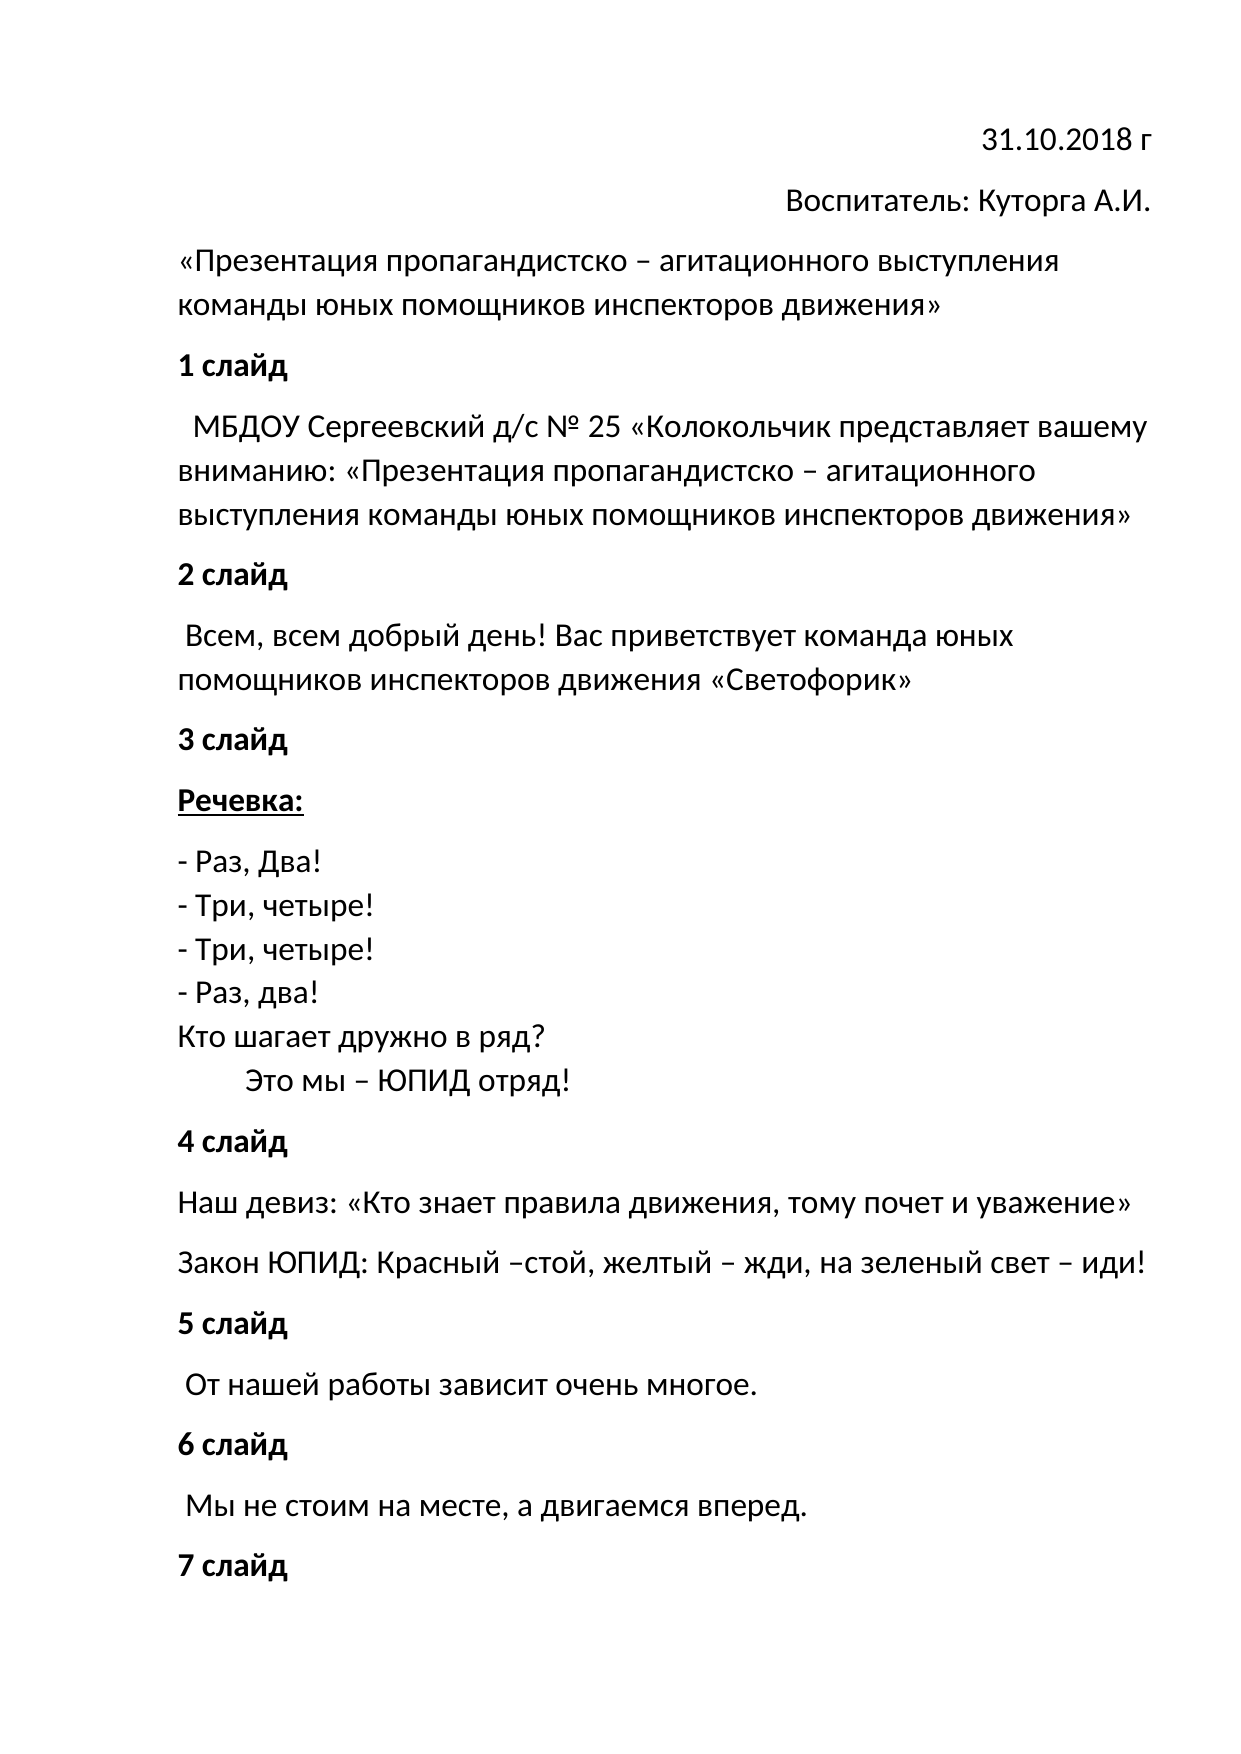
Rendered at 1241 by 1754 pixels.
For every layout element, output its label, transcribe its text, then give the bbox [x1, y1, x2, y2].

text - Раз, Два! - Три, четыре! - Три, четыре! - Раз, два! Кто шагает дружно в ряд? Это мы – ЮПИД отряд! [177, 839, 1152, 1100]
text Мы не стоим на месте, а двигаемся вперед. [177, 1484, 1152, 1524]
text 3 слайд [177, 718, 1152, 759]
text 31.10.2018 г [177, 118, 1152, 159]
text 1 слайд [177, 344, 1152, 385]
text МБДОУ Сергеевский д/с № 25 «Колокольчик представляет вашему вниманию: «Презентация пропагандистско – агитационного выступления команды юных помощников инспекторов движения» [177, 404, 1152, 533]
text Наш девиз: «Кто знает правила движения, тому почет и уважение» [177, 1181, 1152, 1221]
text 5 слайд [177, 1302, 1152, 1343]
text 2 слайд [177, 553, 1152, 594]
text 4 слайд [177, 1120, 1152, 1161]
text От нашей работы зависит очень многое. [177, 1362, 1152, 1403]
text 6 слайд [177, 1423, 1152, 1464]
text «Презентация пропагандистско – агитационного выступления команды юных помощников инспекторов движения» [177, 239, 1152, 324]
text Речевка: [177, 779, 1152, 820]
text Воспитатель: Куторга А.И. [177, 179, 1152, 219]
text Закон ЮПИД: Красный –стой, желтый – жди, на зеленый свет – иди! [177, 1241, 1152, 1282]
text 7 слайд [177, 1544, 1152, 1585]
text Всем, всем добрый день! Вас приветствует команда юных помощников инспекторов движения «Светофорик» [177, 614, 1152, 698]
